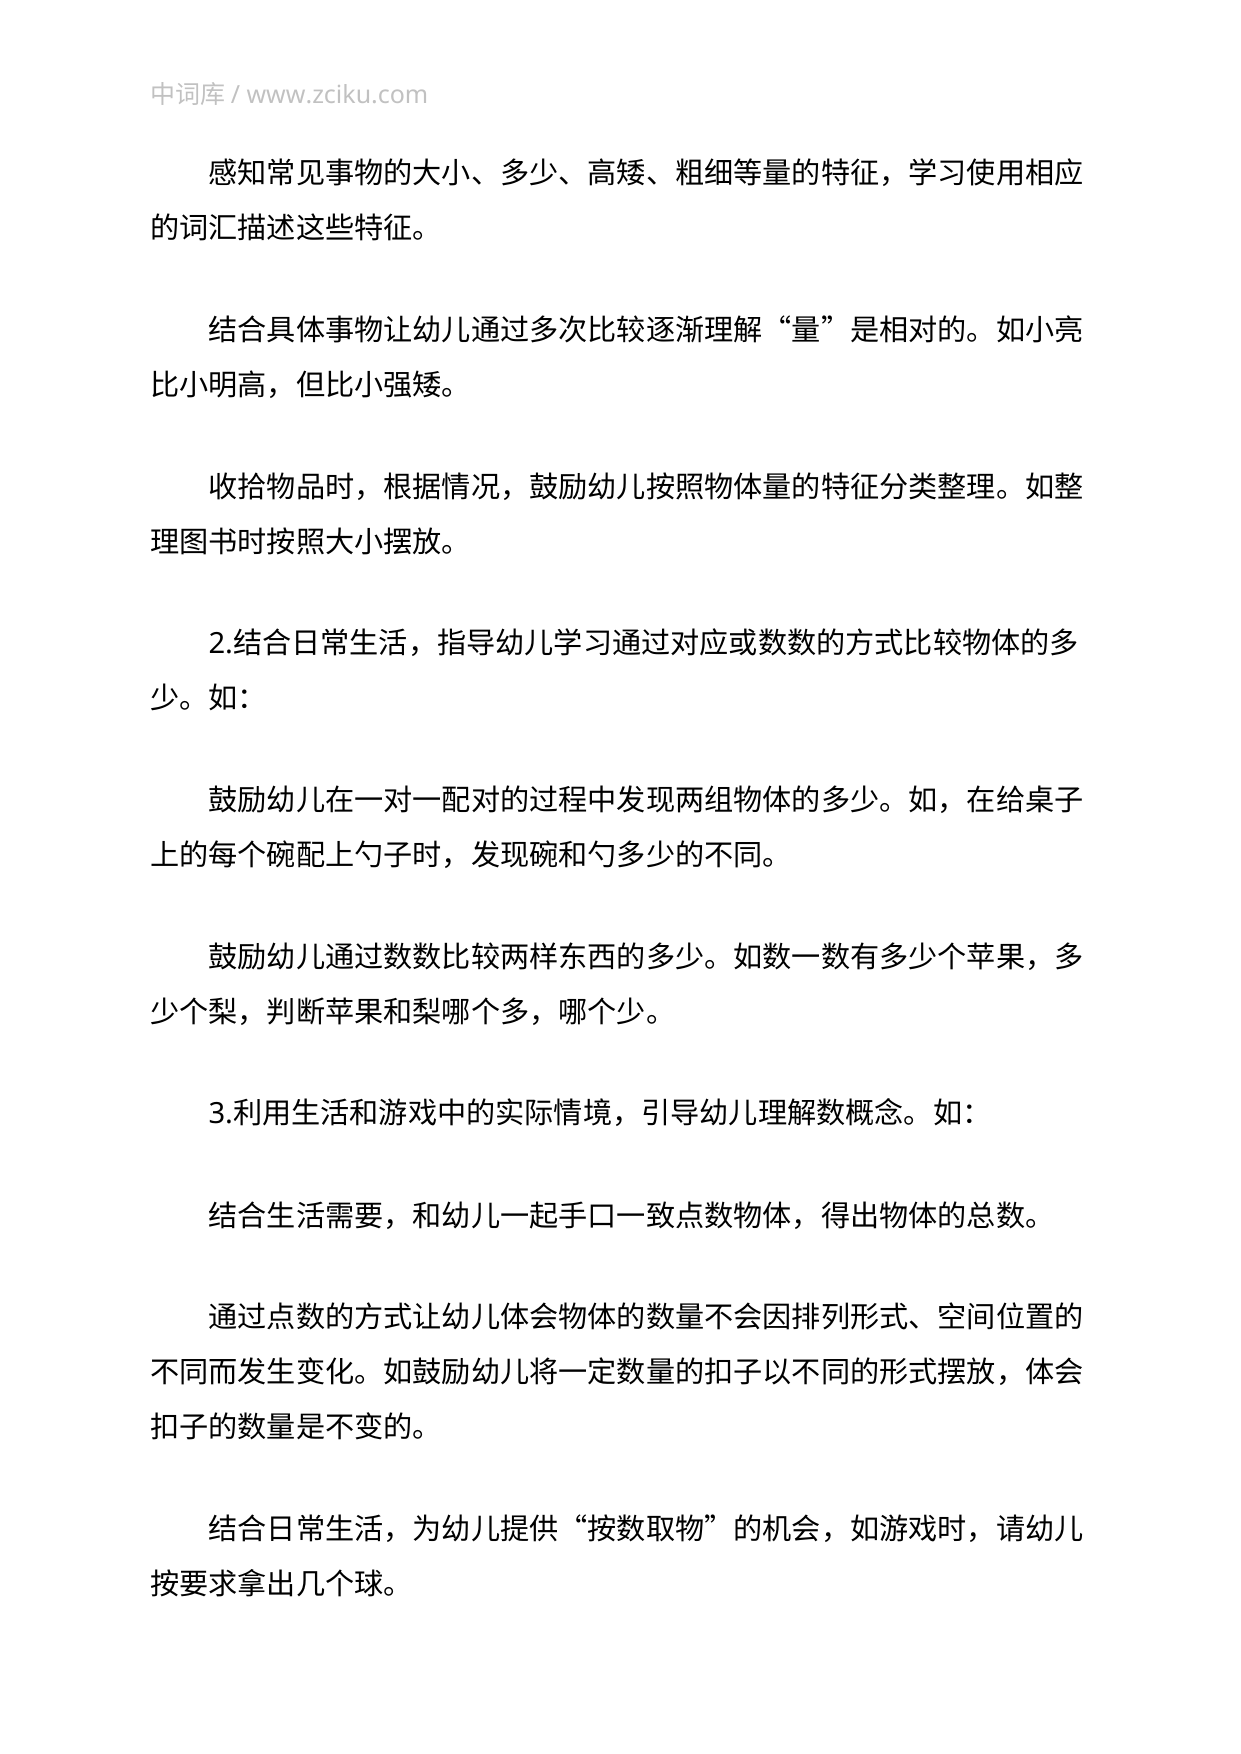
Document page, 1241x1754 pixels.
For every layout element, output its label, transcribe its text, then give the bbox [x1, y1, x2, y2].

text 3.利用生活和游戏中的实际情境，引导幼儿理解数概念。如： [150, 1090, 1090, 1132]
text 结合具体事物让幼儿通过多次比较逐渐理解“量”是相对的。如小亮比小明高，但比小强矮。 [150, 307, 1090, 404]
text 鼓励幼儿在一对一配对的过程中发现两组物体的多少。如，在给桌子上的每个碗配上勺子时，发现碗和勺多少的不同。 [150, 777, 1090, 874]
text 结合日常生活，为幼儿提供“按数取物”的机会，如游戏时，请幼儿按要求拿出几个球。 [150, 1505, 1090, 1603]
text 鼓励幼儿通过数数比较两样东西的多少。如数一数有多少个苹果，多少个梨，判断苹果和梨哪个多，哪个少。 [150, 933, 1090, 1031]
text 感知常见事物的大小、多少、高矮、粗细等量的特征，学习使用相应的词汇描述这些特征。 [150, 150, 1090, 247]
text 收拾物品时，根据情况，鼓励幼儿按照物体量的特征分类整理。如整理图书时按照大小摆放。 [150, 463, 1090, 561]
text 通过点数的方式让幼儿体会物体的数量不会因排列形式、空间位置的不同而发生变化。如鼓励幼儿将一定数量的扣子以不同的形式摆放，体会扣子的数量是不变的。 [150, 1294, 1090, 1446]
text 结合生活需要，和幼儿一起手口一致点数物体，得出物体的总数。 [150, 1192, 1090, 1234]
text 2.结合日常生活，指导幼儿学习通过对应或数数的方式比较物体的多少。如： [150, 620, 1090, 717]
